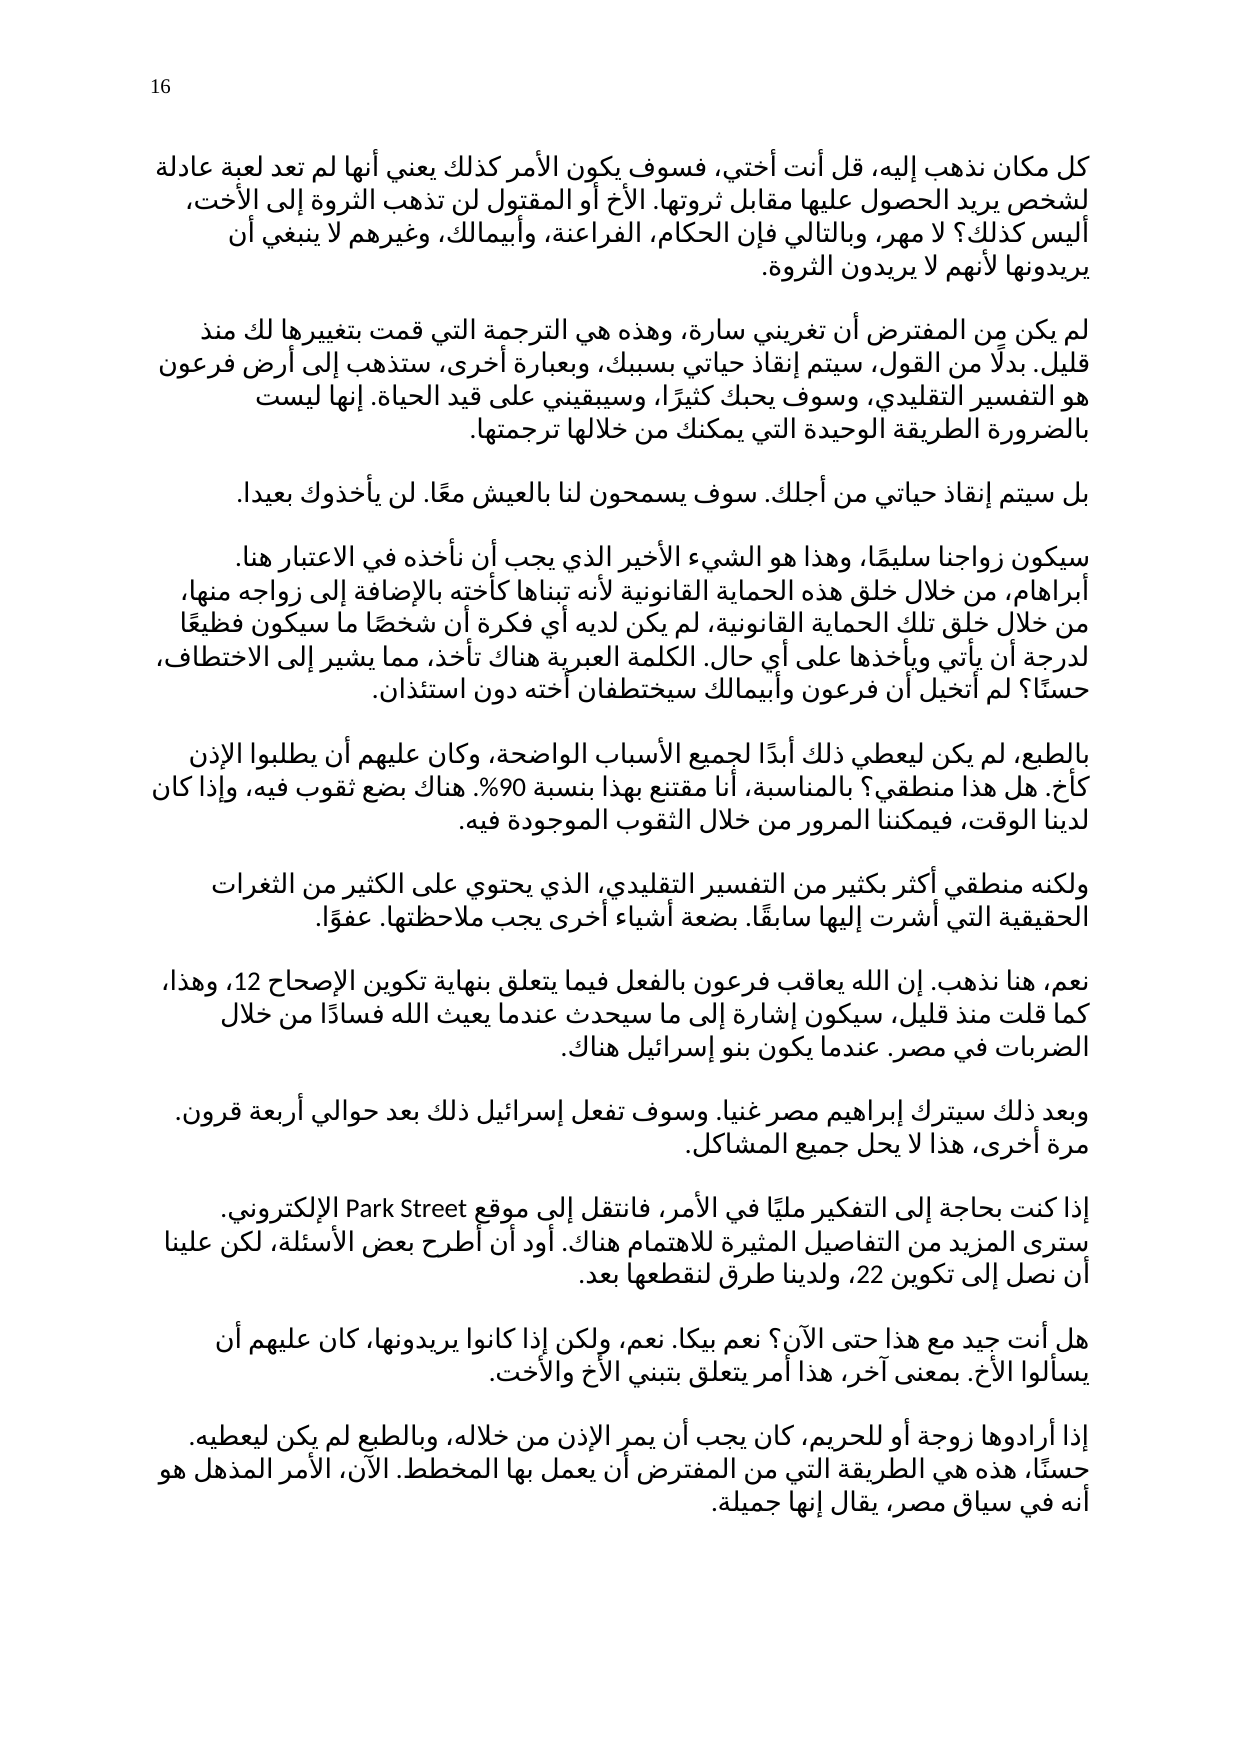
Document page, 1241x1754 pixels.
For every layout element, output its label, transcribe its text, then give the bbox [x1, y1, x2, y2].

text إذا أرادوها زوجة أو للحريم، كان يجب أن يمر الإذن من خلاله، وبالطبع لم يكن ليعطيه. حسنًا، هذه هي الطريقة التي من المفترض أن يعمل بها المخطط. الآن، الأمر المذهل هو أنه في سياق مصر، يقال إنها جميلة. [150, 1419, 1090, 1518]
text وبعد ذلك سيترك إبراهيم مصر غنيا. وسوف تفعل إسرائيل ذلك بعد حوالي أربعة قرون. مرة أخرى، هذا لا يحل جميع المشاكل. [150, 1094, 1090, 1161]
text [150, 150, 1090, 282]
text نعم، هنا نذهب. إن الله يعاقب فرعون بالفعل فيما يتعلق بنهاية تكوين الإصحاح 12، وهذا، كما قلت منذ قليل، سيكون إشارة إلى ما سيحدث عندما يعيث الله فسادًا من خلال الضربات في مصر. عندما يكون بنو إسرائيل هناك. [150, 964, 1090, 1063]
text بل سيتم إنقاذ حياتي من أجلك. سوف يسمحون لنا بالعيش معًا. لن يأخذوك بعيدا. [150, 476, 1090, 509]
text سيكون زواجنا سليمًا، وهذا هو الشيء الأخير الذي يجب أن نأخذه في الاعتبار هنا. أبراهام، من خلال خلق هذه الحماية القانونية لأنه تبناها كأخته بالإضافة إلى زواجه منها، من خلال خلق تلك الحماية القانونية، لم يكن لديه أي فكرة أن شخصًا ما سيكون فظيعًا لدرجة أن يأتي ويأخذها على أي حال. الكلمة العبرية هناك تأخذ، مما يشير إلى الاختطاف، حسنًا؟ لم أتخيل أن فرعون وأبيمالك سيختطفان أخته دون استئذان. [150, 541, 1090, 706]
text هل أنت جيد مع هذا حتى الآن؟ نعم بيكا. نعم، ولكن إذا كانوا يريدونها، كان عليهم أن يسألوا الأخ. بمعنى آخر، هذا أمر يتعلق بتبني الأخ والأخت. [150, 1322, 1090, 1388]
text بالطبع، لم يكن ليعطي ذلك أبدًا لجميع الأسباب الواضحة، وكان عليهم أن يطلبوا الإذن كأخ. هل هذا منطقي؟ بالمناسبة، أنا مقتنع بهذا بنسبة 90%. هناك بضع ثقوب فيه، وإذا كان لدينا الوقت، فيمكننا المرور من خلال الثقوب الموجودة فيه. [150, 737, 1090, 836]
text لم يكن من المفترض أن تغريني سارة، وهذه هي الترجمة التي قمت بتغييرها لك منذ قليل. بدلًا من القول، سيتم إنقاذ حياتي بسببك، وبعبارة أخرى، ستذهب إلى أرض فرعون هو التفسير التقليدي، وسوف يحبك كثيرًا، وسيبقيني على قيد الحياة. إنها ليست بالضرورة الطريقة الوحيدة التي يمكنك من خلالها ترجمتها. [150, 313, 1090, 445]
text إذا كنت بحاجة إلى التفكير مليًا في الأمر، فانتقل إلى موقع Park Street الإلكتروني. سترى المزيد من التفاصيل المثيرة للاهتمام هناك. أود أن أطرح بعض الأسئلة، لكن علينا أن نصل إلى تكوين 22، ولدينا طرق لنقطعها بعد. [150, 1192, 1090, 1291]
text ولكنه منطقي أكثر بكثير من التفسير التقليدي، الذي يحتوي على الكثير من الثغرات الحقيقية التي أشرت إليها سابقًا. بضعة أشياء أخرى يجب ملاحظتها. عفوًا. [150, 867, 1090, 933]
